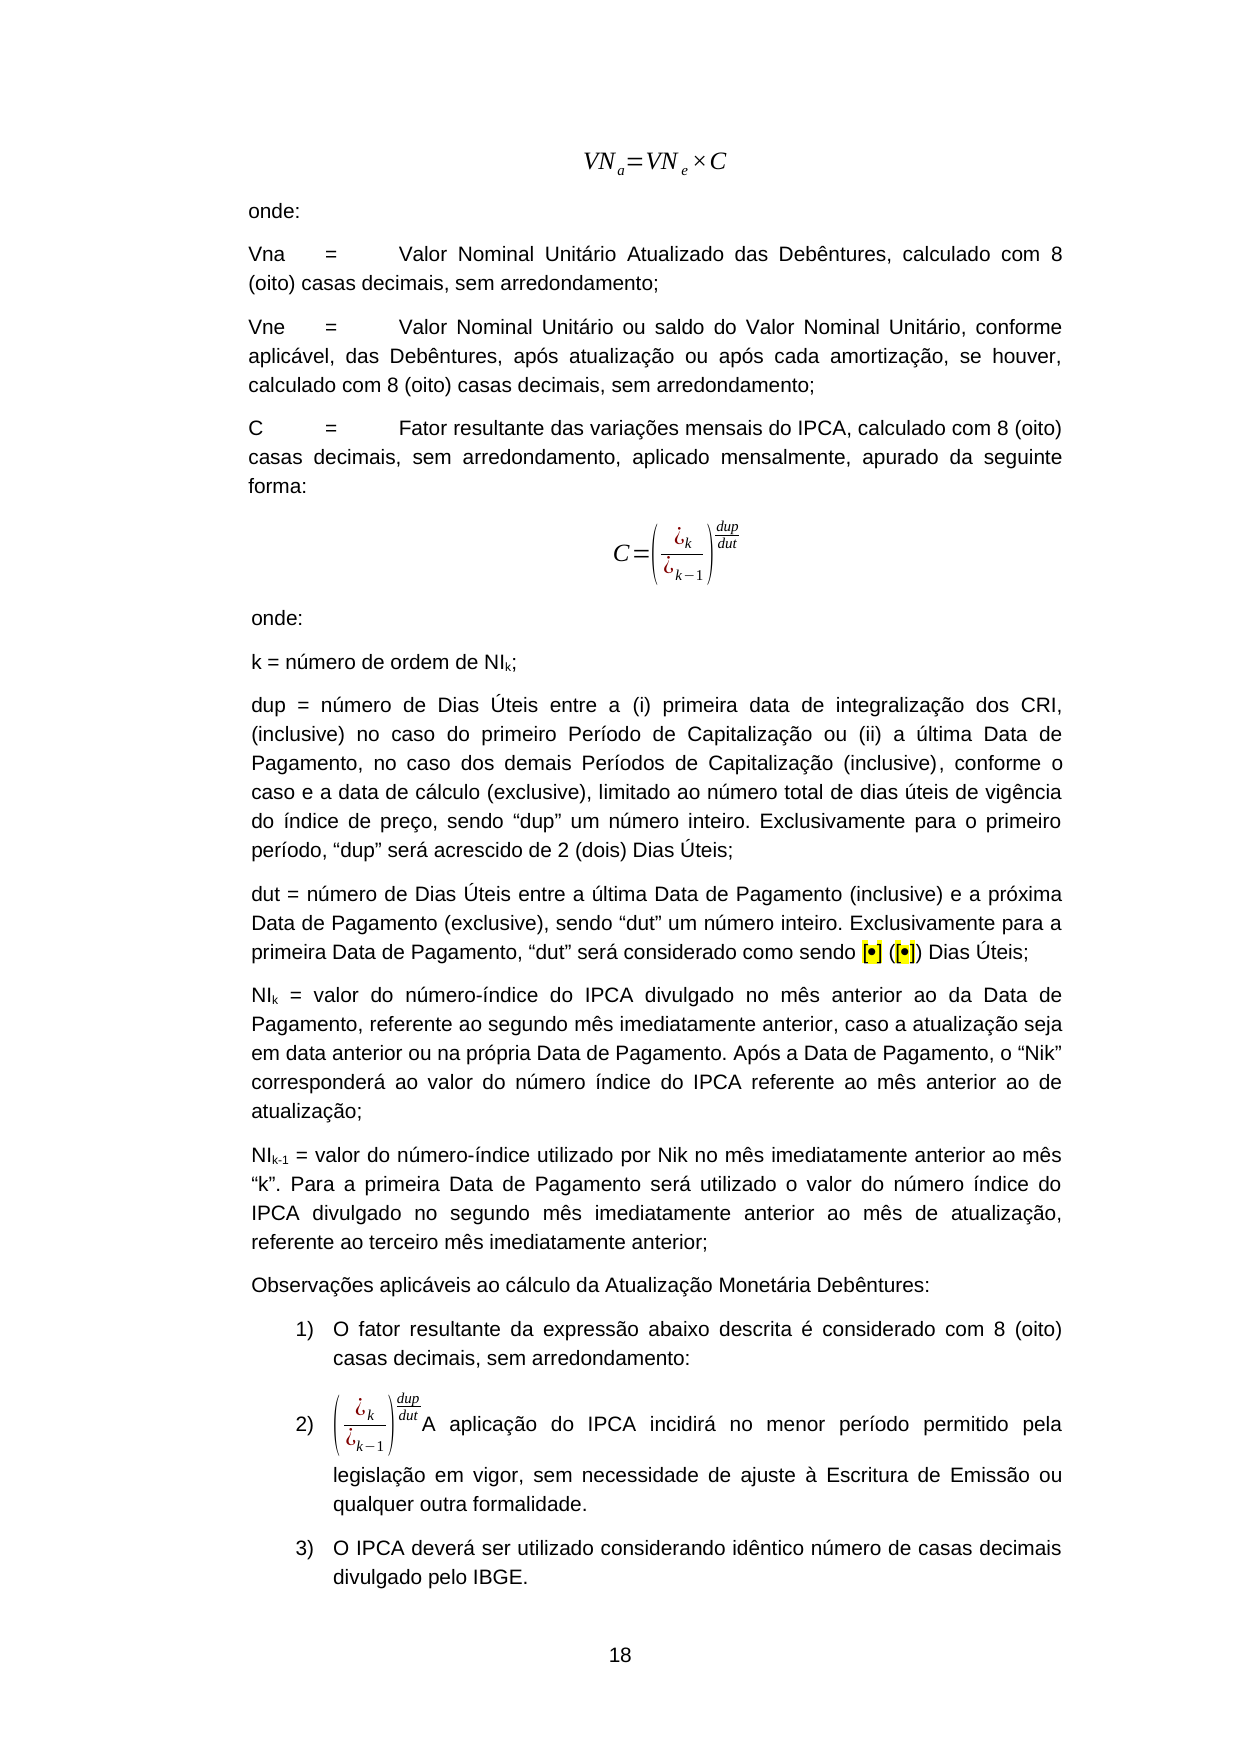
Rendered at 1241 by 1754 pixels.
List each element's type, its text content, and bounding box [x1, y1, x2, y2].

text dup = número de Dias Úteis entre a (i) primeira data de integralização dos CRI, (inclusive) no caso do primeiro Período de Capitalização ou (ii) a última Data de Pagamento, no caso dos demais Períodos de Capitalização (inclusive), conforme o caso e a data de cálculo (exclusive), limitado ao número total de dias úteis de vigência do índice de preço, sendo “dup” um número inteiro. Exclusivamente para o primeiro período, “dup” será acrescido de 2 (dois) Dias Úteis; [251, 693, 1063, 862]
text Vna = Valor Nominal Unitário Atualizado das Debêntures, calculado com 8 (oito) casas decimais, sem arredondamento; [248, 242, 1063, 295]
text dut = número de Dias Úteis entre a última Data de Pagamento (inclusive) e a próxima Data de Pagamento (exclusive), sendo “dut” um número inteiro. Exclusivamente para a primeira Data de Pagamento, “dut” será considerado como sendo [] ([]) Dias Úteis; [251, 882, 1063, 964]
list O IPCA deverá ser utilizado considerando idêntico número de casas decimais divulgado pelo IBGE. [295, 1536, 1063, 1588]
text Observações aplicáveis ao cálculo da Atualização Monetária Debêntures: [251, 1273, 1063, 1297]
list A aplicação do IPCA incidirá no menor período permitido pela legislação em vigor, sem necessidade de ajuste à Escritura de Emissão ou qualquer outra formalidade. [295, 1389, 1063, 1516]
text k = número de ordem de NIk; [177, 650, 1063, 674]
text NIk = valor do número-índice do IPCA divulgado no mês anterior ao da Data de Pagamento, referente ao segundo mês imediatamente anterior, caso a atualização seja em data anterior ou na própria Data de Pagamento. Após a Data de Pagamento, o “Nik” corresponderá ao valor do número índice do IPCA referente ao mês anterior ao de atualização; [251, 983, 1063, 1123]
list O fator resultante da expressão abaixo descrita é considerado com 8 (oito) casas decimais, sem arredondamento: [295, 1317, 1063, 1369]
text Vne = Valor Nominal Unitário ou saldo do Valor Nominal Unitário, conforme aplicável, das Debêntures, após atualização ou após cada amortização, se houver, calculado com 8 (oito) casas decimais, sem arredondamento; [248, 315, 1063, 397]
text onde: [248, 199, 1063, 223]
text C = Fator resultante das variações mensais do IPCA, calculado com 8 (oito) casas decimais, sem arredondamento, aplicado mensalmente, apurado da seguinte forma: [248, 416, 1063, 498]
text onde: [177, 606, 1063, 630]
text NIk-1 = valor do número-índice utilizado por Nik no mês imediatamente anterior ao mês “k”. Para a primeira Data de Pagamento será utilizado o valor do número índice do IPCA divulgado no segundo mês imediatamente anterior ao mês de atualização, referente ao terceiro mês imediatamente anterior; [251, 1143, 1063, 1253]
